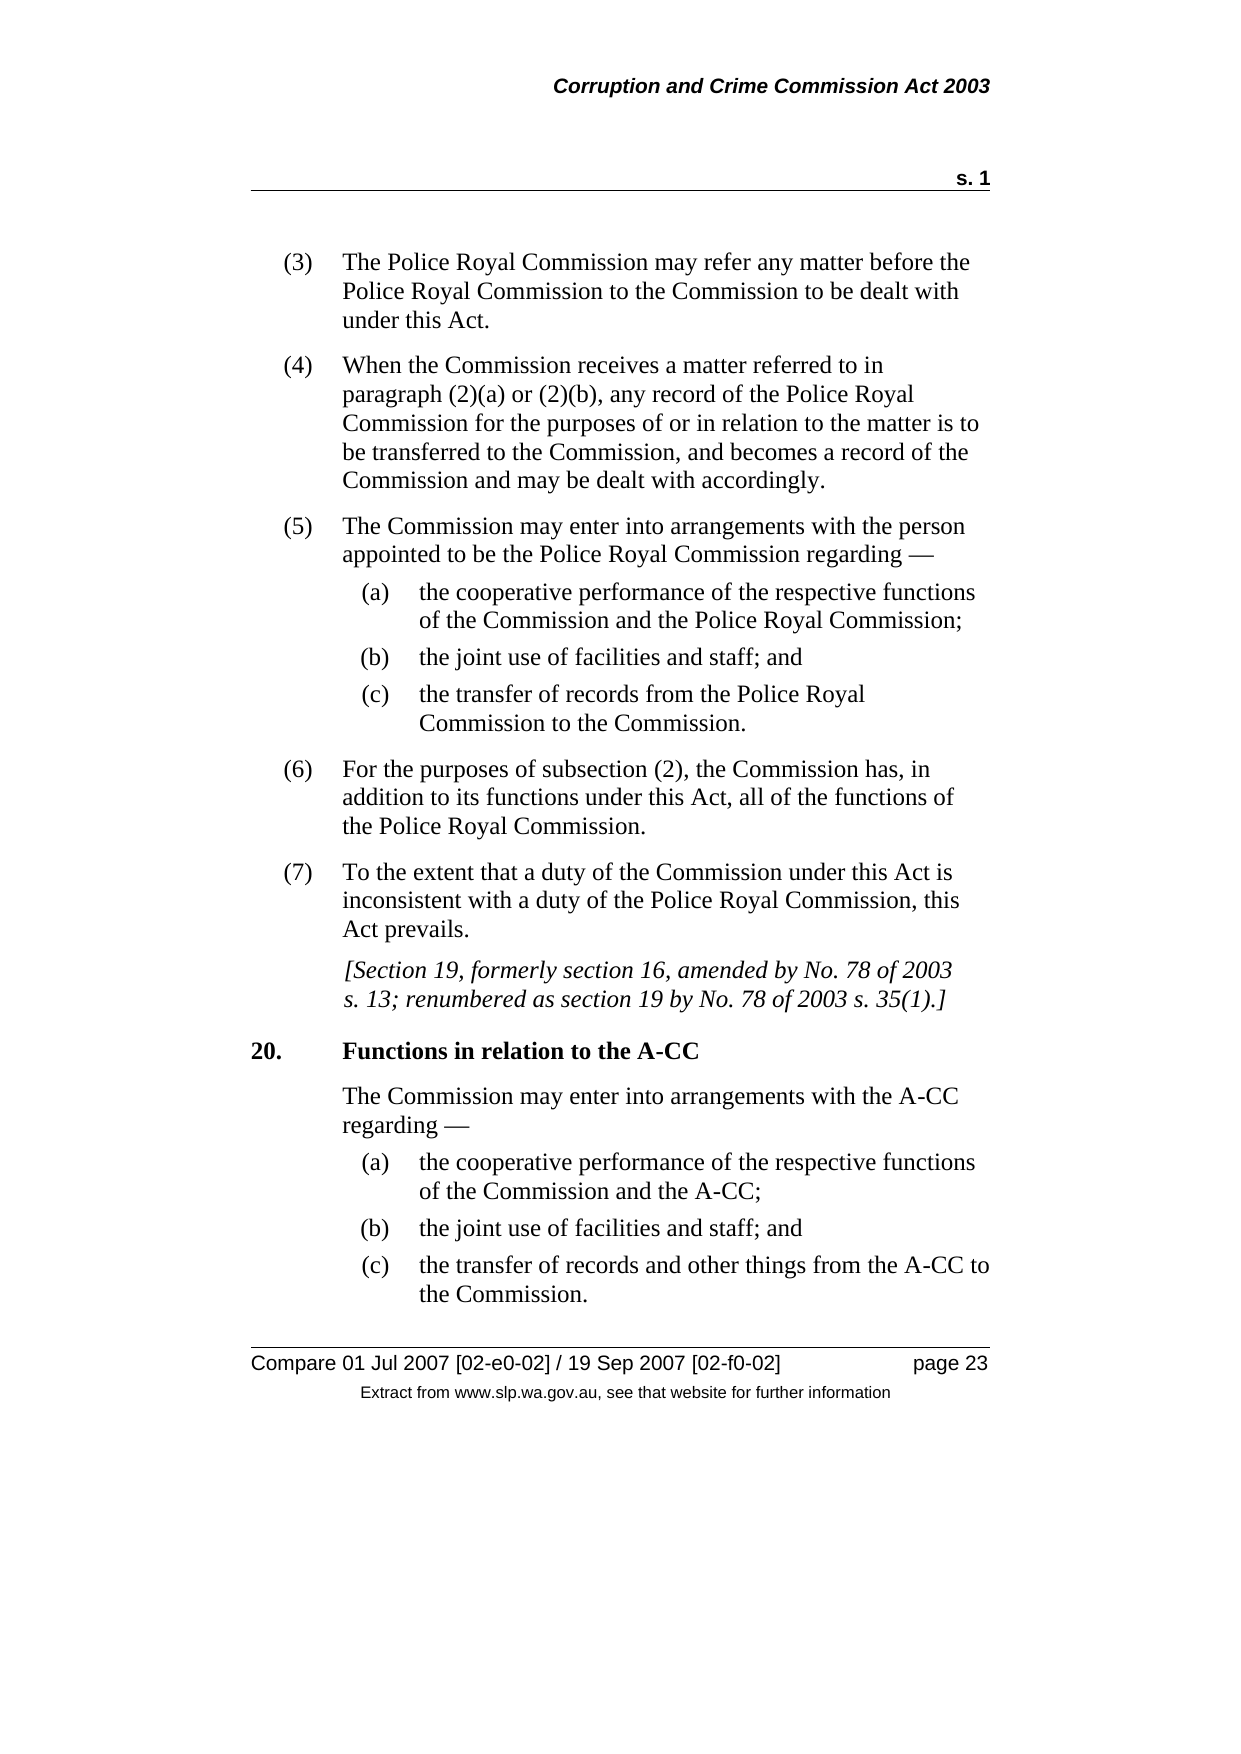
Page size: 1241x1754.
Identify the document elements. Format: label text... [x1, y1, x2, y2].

text (c) the transfer of records and other things from the A-CC to the Commission. [251, 1250, 990, 1307]
text (b) the joint use of facilities and staff; and [251, 642, 990, 671]
text (a) the cooperative performance of the respective functions of the Commission and the Police Royal Commission; [251, 577, 990, 634]
text (6) For the purposes of subsection (2), the Commission has, in addition to its functions under this Act, all of the functions of the Police Royal Commission. [251, 754, 990, 840]
text (3) The Police Royal Commission may refer any matter before the Police Royal Commission to the Commission to be dealt with under this Act. [251, 247, 990, 334]
text The Commission may enter into arrangements with the A-CC regarding — [251, 1081, 990, 1139]
text [Section 19, formerly section 16, amended by No. 78 of 2003 s. 13; renumbered as section 19 by No. 78 of 2003 s. 35(1).] [251, 955, 990, 1013]
text (b) the joint use of facilities and staff; and [251, 1213, 990, 1242]
text (c) the transfer of records from the Police Royal Commission to the Commission. [251, 679, 990, 737]
text (4) When the Commission receives a matter referred to in paragraph (2)(a) or (2)(b), any record of the Police Royal Commission for the purposes of or in relation to the matter is to be transferred to the Commission, and becomes a record of the Commission and may be dealt with accordingly. [251, 350, 990, 494]
text (5) The Commission may enter into arrangements with the person appointed to be the Police Royal Commission regarding — [251, 511, 990, 568]
text (7) To the extent that a duty of the Commission under this Act is inconsistent with a duty of the Police Royal Commission, this Act prevails. [251, 857, 990, 943]
subtitle 20. Functions in relation to the A-CC [251, 1036, 990, 1064]
text (a) the cooperative performance of the respective functions of the Commission and the A-CC; [251, 1147, 990, 1204]
